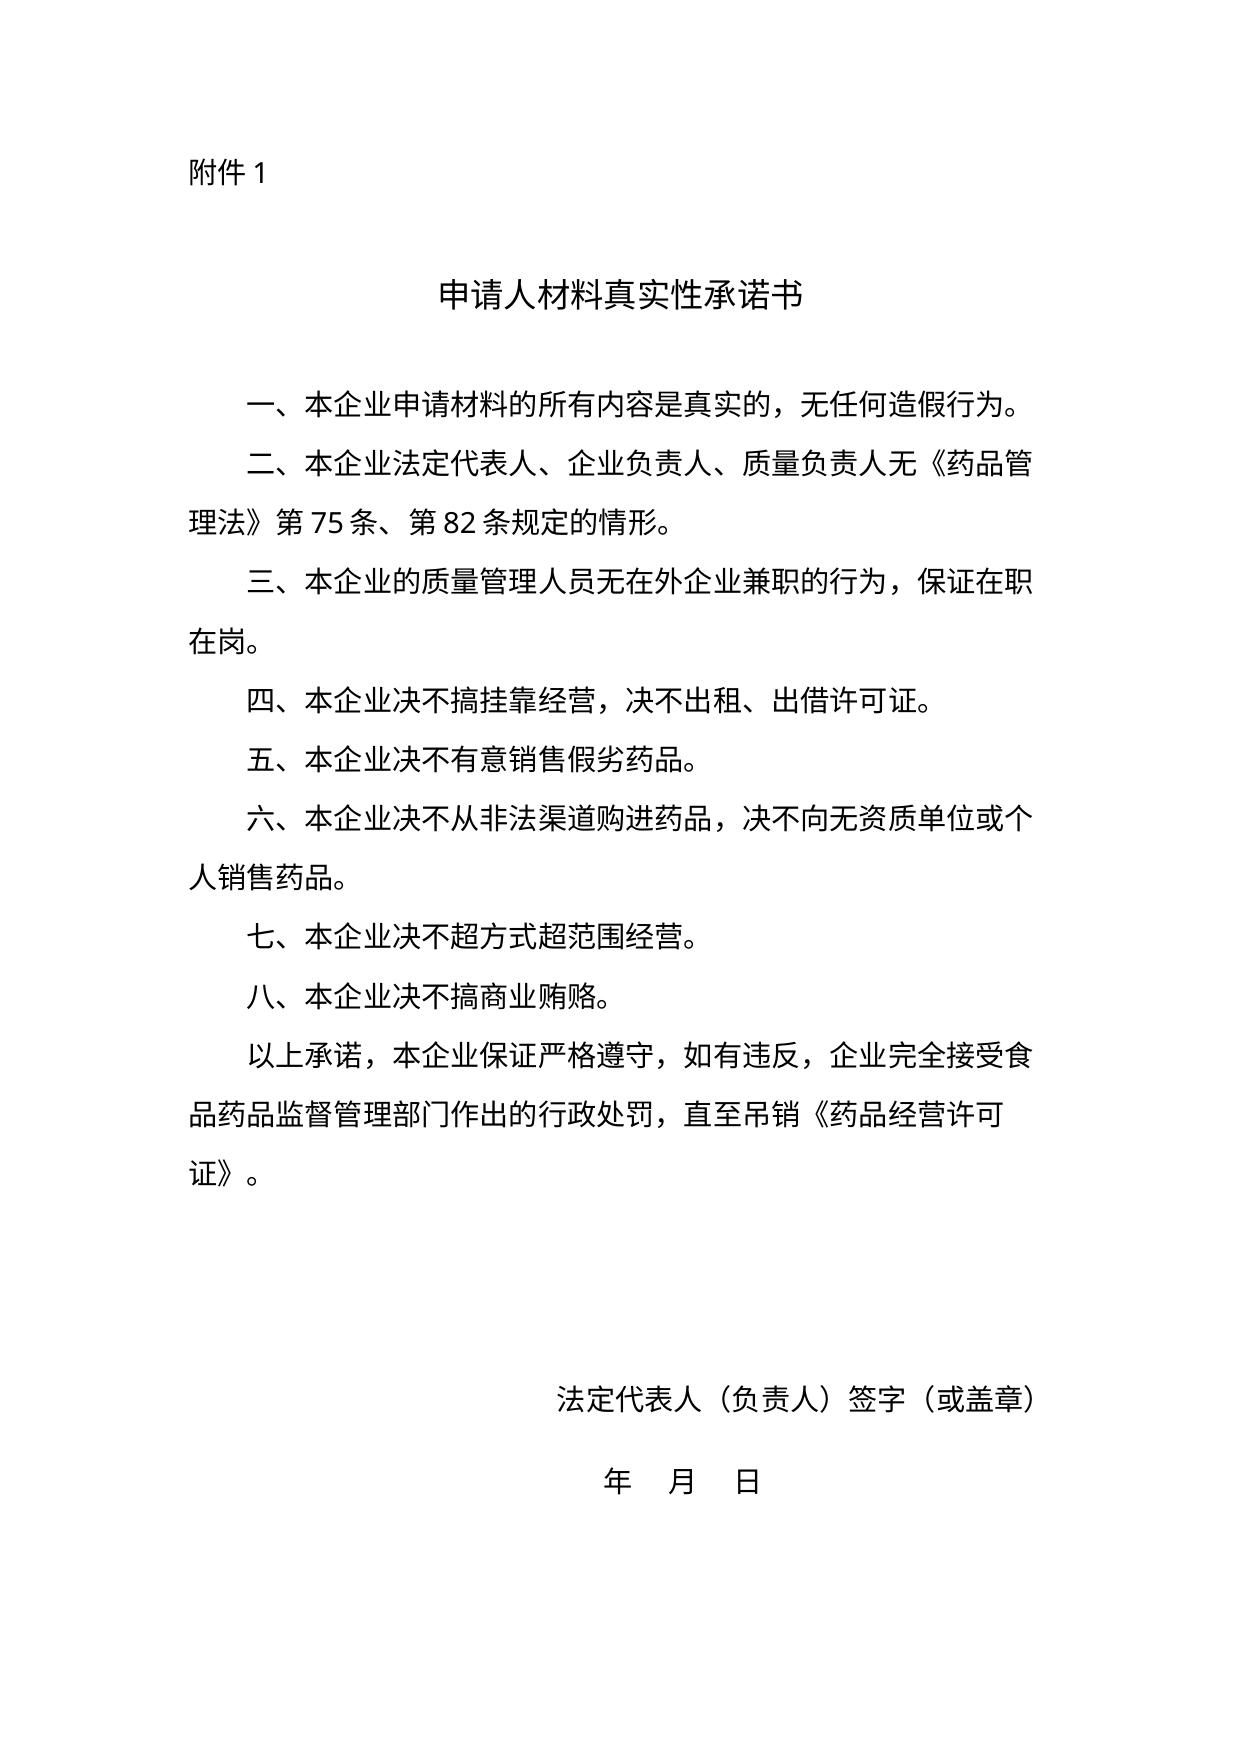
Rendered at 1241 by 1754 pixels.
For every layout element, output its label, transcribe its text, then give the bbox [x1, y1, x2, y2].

text 年 月 日 [188, 1458, 1052, 1501]
text 申请人材料真实性承诺书 [188, 268, 1052, 317]
text 法定代表人（负责人）签字（或盖章） [188, 1376, 1052, 1419]
text 附件1 [188, 150, 1052, 192]
list 本企业申请材料的所有内容是真实的，无任何造假行为。 二、本企业法定代表人、企业负责人、质量负责人无《药品管理法》第75条、第82条规定的情形。 三、本企业的质量管理人员无在外企业兼职的行为，保证在职在岗。 四、本企业决不搞挂靠经营，决不出租、出借许可证。 五、本企业决不有意销售假劣药品。 六、本企业决不从非法渠道购进药品，决不向无资质单位或个人销售药品。 七、本企业决不超方式超范围经营。 八、本企业决不搞商业贿赂。 以上承诺，本企业保证严格遵守，如有违反，企业完全接受食品药品监督管理部门作出的行政处罚，直至吊销《药品经营许可证》。 [188, 381, 1052, 1193]
